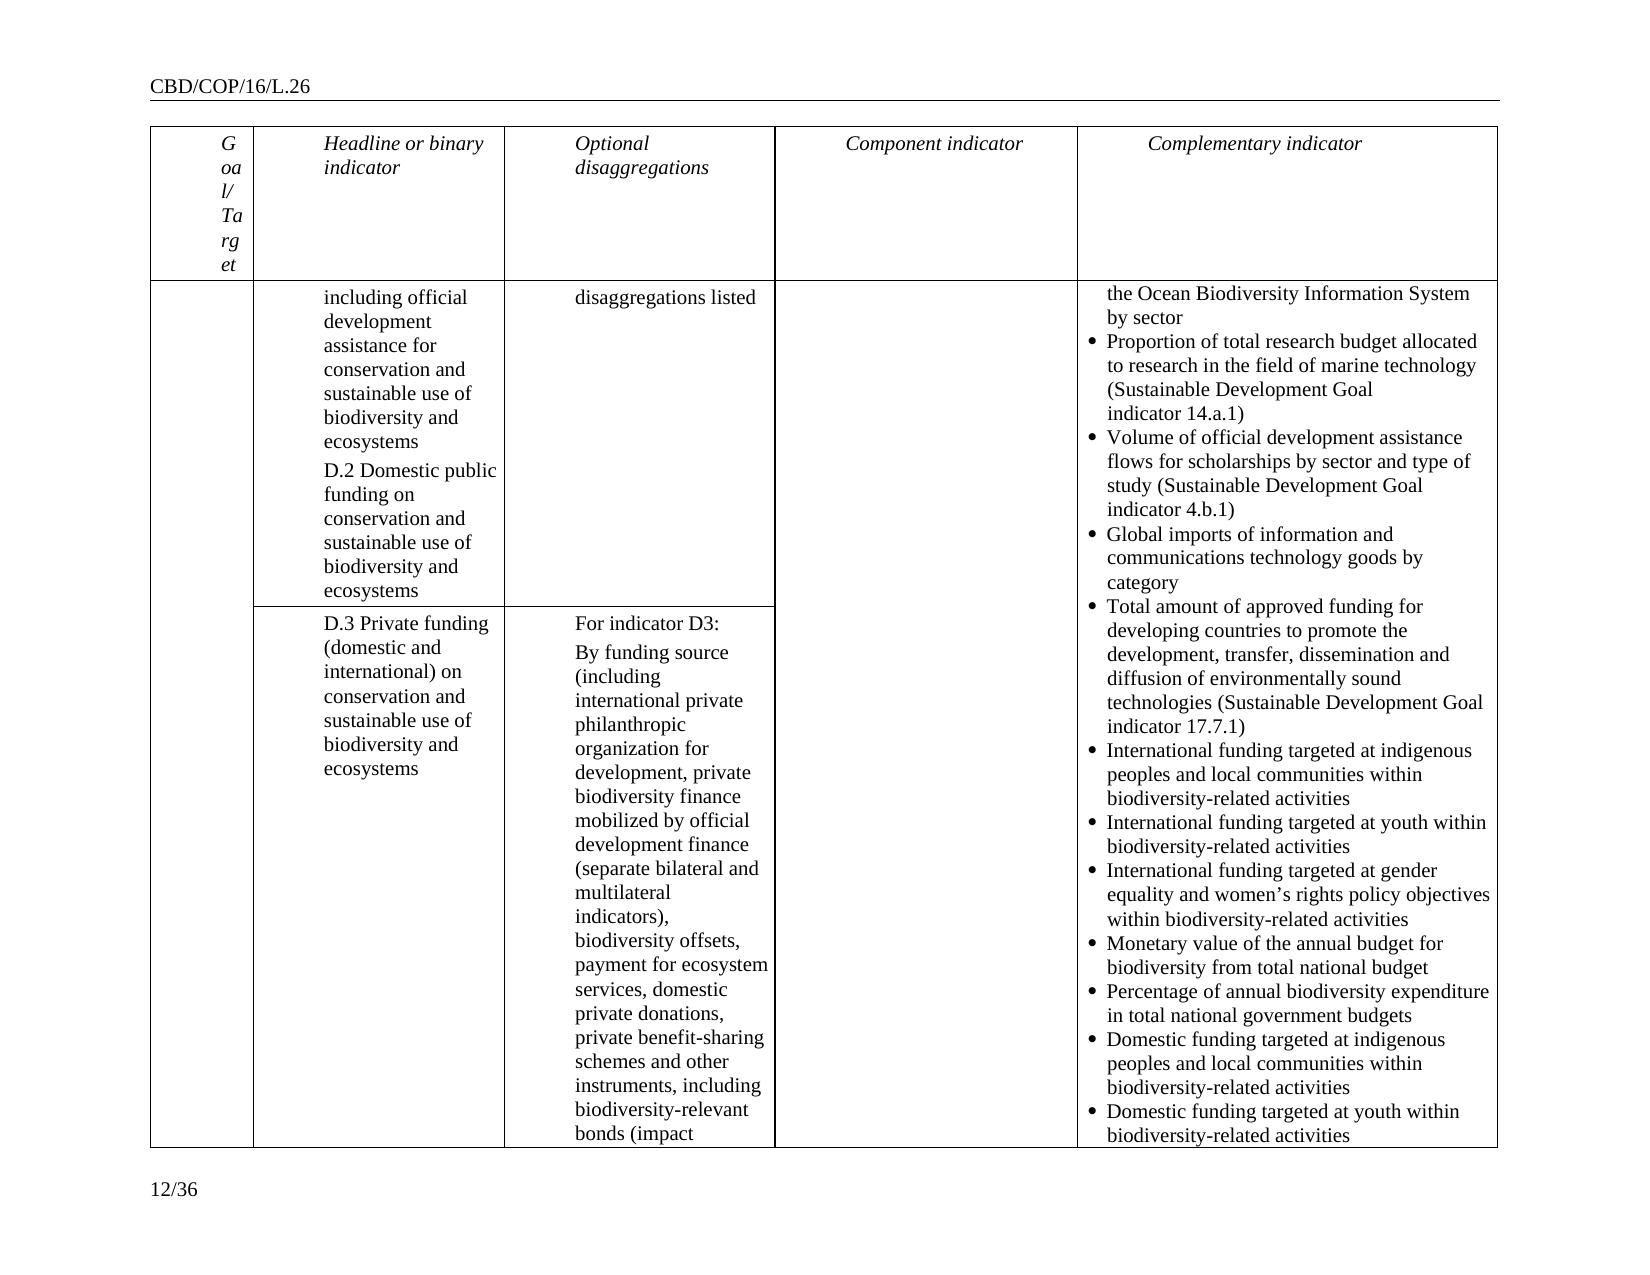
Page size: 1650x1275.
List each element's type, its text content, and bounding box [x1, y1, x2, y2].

table_cell D [151, 281, 253, 1147]
table_header Optional disaggregations [505, 127, 774, 280]
table_header Headline or binary indicator [254, 127, 504, 280]
table_header Complementary indicator [1078, 127, 1497, 280]
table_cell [505, 607, 774, 1147]
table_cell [254, 281, 504, 606]
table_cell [254, 607, 504, 1147]
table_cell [505, 281, 774, 606]
table_cell [776, 281, 1077, 1147]
table_header Component indicator [776, 127, 1077, 280]
table_header Goal/ Target [151, 127, 253, 280]
